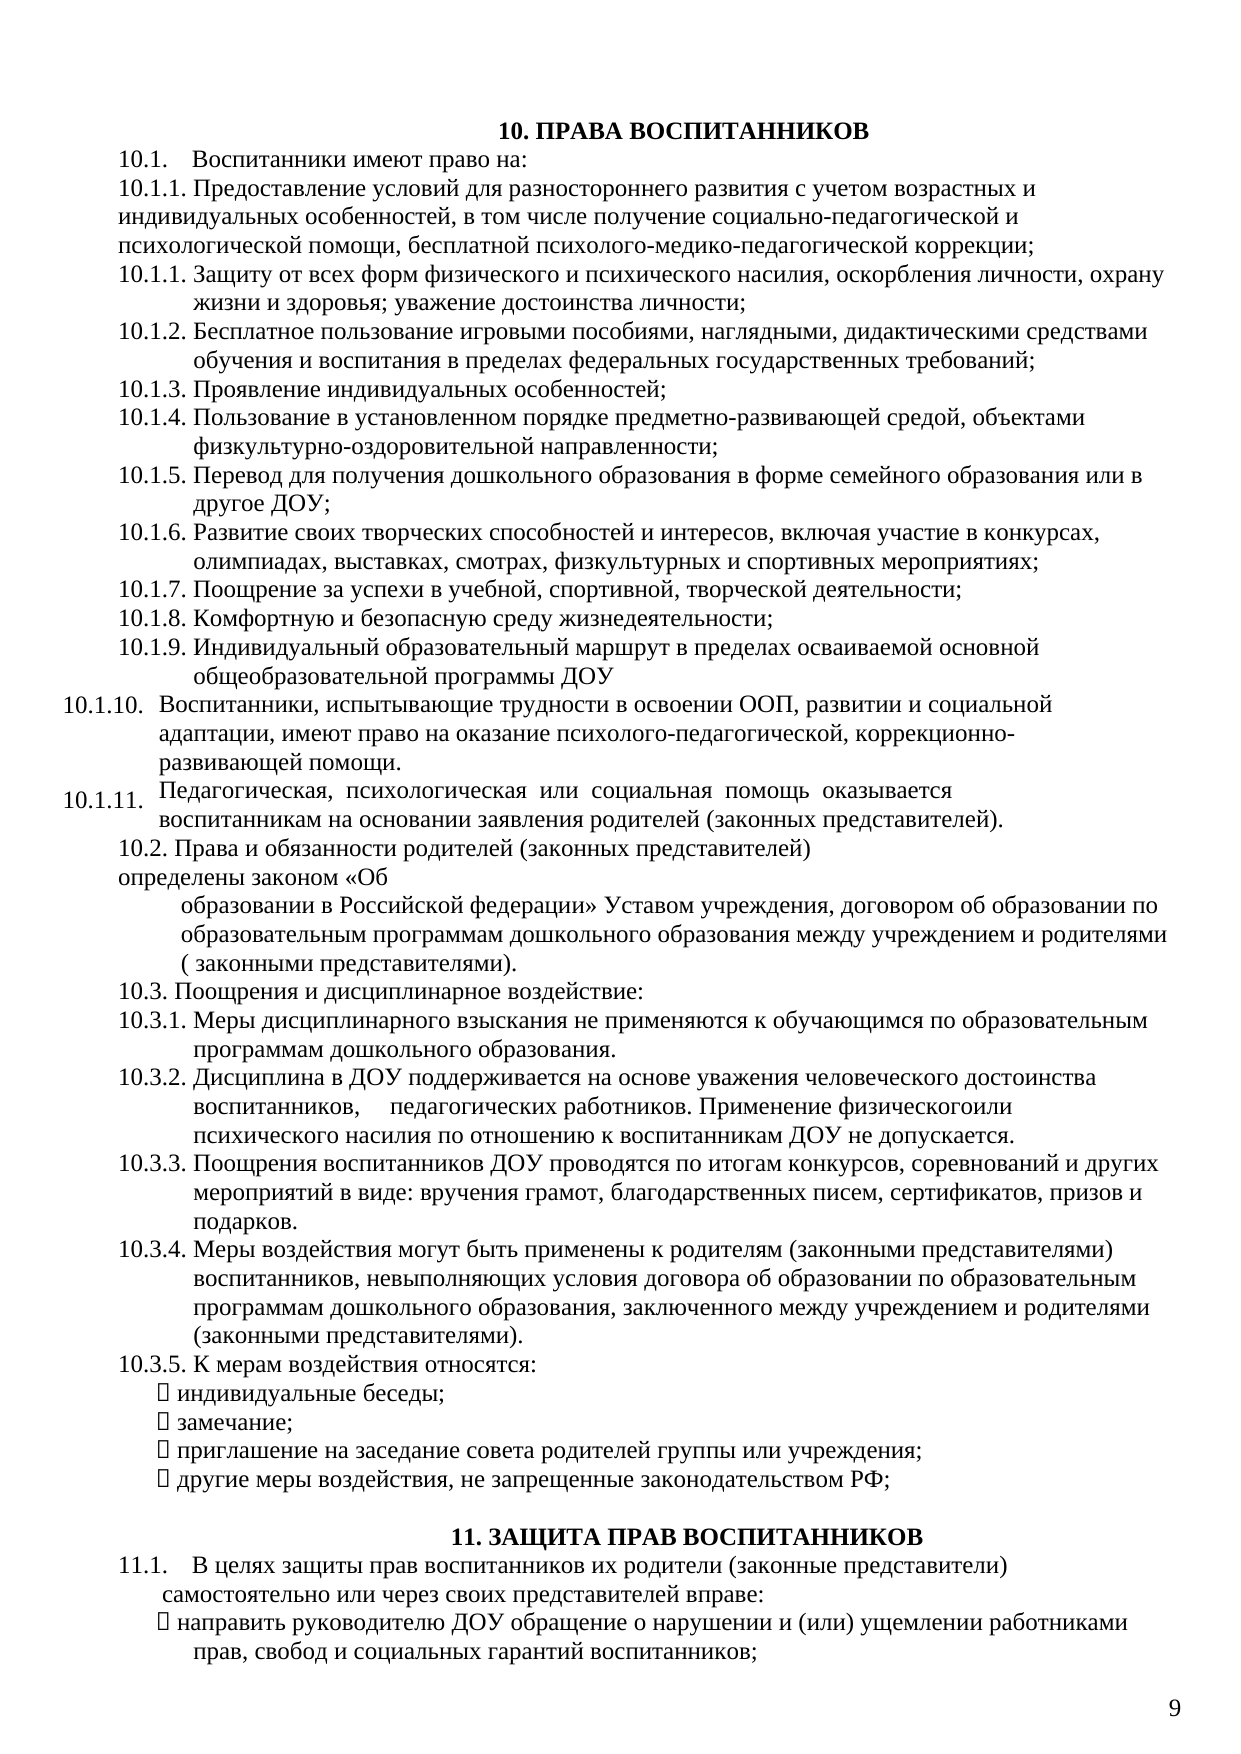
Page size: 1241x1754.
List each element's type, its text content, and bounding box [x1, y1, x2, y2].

text 10.1.4. Пользование в установленном порядке предметно-развивающей средой, объектами [118, 403, 1240, 432]
text подарков. [193, 1206, 1240, 1235]
text  индивидуальные беседы; [156, 1378, 1240, 1407]
text 10.1.8. Комфортную и безопасную среду жизнедеятельности; [118, 604, 1240, 632]
text мероприятий в виде: вручения грамот, благодарственных писем, сертификатов, призов и [193, 1178, 1240, 1206]
text программам дошкольного образования. [193, 1034, 1240, 1063]
text  другие меры воздействия, не запрещенные законодательством РФ; [156, 1464, 1240, 1493]
text общеобразовательной программы ДОУ [193, 661, 1240, 690]
text олимпиадах, выставках, смотрах, физкультурных и спортивных мероприятиях; [193, 546, 1240, 575]
text педагогических работников. Применение физическогоили [390, 1092, 1240, 1120]
text программам дошкольного образования, заключенного между учреждением и родителями [193, 1292, 1240, 1321]
text 10.2. Права и обязанности родителей (законных представителей) определены законом «Об [118, 833, 891, 891]
text Воспитанники имеют право на: [192, 145, 1240, 173]
text 10.1.10. [0, 690, 157, 718]
text образовании в Российской федерации» Уставом учреждения, договором об образовании по [181, 891, 1240, 919]
text (законными представителями). [193, 1321, 1240, 1350]
text 10.1.6. Развитие своих творческих способностей и интересов, включая участие в конкурсах, [118, 518, 1240, 546]
text 10.3. Поощрения и дисциплинарное воздействие: [118, 977, 1240, 1006]
text 10.3.1. Меры дисциплинарного взыскания не применяются к обучающимся по образовательным [118, 1006, 1240, 1034]
text Воспитанники, испытывающие трудности в освоении ООП, развитии и социальной [158, 690, 1240, 718]
text 10.3.3. Поощрения воспитанников ДОУ проводятся по итогам конкурсов, соревнований и других [118, 1149, 1240, 1178]
text воспитанникам на основании заявления родителей (законных представителей). [158, 804, 1240, 833]
text физкультурно-оздоровительной направленности; [193, 432, 1240, 460]
text психического насилия по отношению к воспитанникам ДОУ не допускается. [193, 1120, 1240, 1149]
text  приглашение на заседание совета родителей группы или учреждения; [156, 1436, 1240, 1464]
text В целях защиты прав воспитанников их родители (законные представители) [192, 1551, 1240, 1579]
text 10.3.4. Меры воздействия могут быть применены к родителям (законными представителями) [118, 1235, 1240, 1264]
text 11. ЗАЩИТА ПРАВ ВОСПИТАННИКОВ [451, 1523, 1240, 1551]
text 10.1.3. Проявление индивидуальных особенностей; [118, 374, 1240, 403]
text образовательным программам дошкольного образования между учреждением и родителями [181, 919, 1240, 948]
text 10.1.9. Индивидуальный образовательный маршрут в пределах осваиваемой основной [118, 632, 1240, 661]
text другое ДОУ; [193, 489, 1240, 518]
text 11.1. [118, 1551, 191, 1579]
text 10.1.7. Поощрение за успехи в учебной, спортивной, творческой деятельности; [118, 575, 1240, 604]
text 10.1.11. [0, 786, 157, 814]
text адаптации, имеют право на оказание психолого-педагогической, коррекционно- [158, 718, 1240, 747]
text 10.1.5. Перевод для получения дошкольного образования в форме семейного образования или в [118, 460, 1240, 489]
text индивидуальных особенностей, в том числе получение социально-педагогической и [118, 202, 1240, 231]
text ( законными представителями). [181, 948, 1240, 977]
text самостоятельно или через своих представителей вправе: [162, 1579, 1240, 1608]
text Педагогическая, психологическая или социальная помощь оказывается [158, 776, 1240, 804]
text 10. ПРАВА ВОСПИТАННИКОВ [498, 117, 1240, 145]
text 10.1.2. Бесплатное пользование игровыми пособиями, наглядными, дидактическими средствами [118, 317, 1240, 345]
text 9 [1169, 1699, 1240, 1721]
text развивающей помощи. [158, 747, 1240, 776]
text психологической помощи, бесплатной психолого-медико-педагогической коррекции; [118, 231, 1240, 259]
text воспитанников, невыполняющих условия договора об образовании по образовательным [193, 1264, 1240, 1292]
text 10.3.5. К мерам воздействия относятся: [118, 1350, 1240, 1378]
text прав, свобод и социальных гарантий воспитанников; [193, 1637, 1240, 1665]
text 10.1.1. Предоставление условий для разностороннего развития с учетом возрастных и [118, 173, 1240, 202]
text  направить руководителю ДОУ обращение о нарушении и (или) ущемлении работниками [156, 1608, 1240, 1637]
text 10.1. [118, 145, 191, 173]
text обучения и воспитания в пределах федеральных государственных требований; [193, 345, 1240, 374]
text 10.1.1. Защиту от всех форм физического и психического насилия, оскорбления личности, охрану [118, 259, 1240, 288]
text 10.3.2. Дисциплина в ДОУ поддерживается на основе уважения человеческого достоинства [118, 1063, 1240, 1092]
text  замечание; [156, 1407, 1240, 1436]
text жизни и здоровья; уважение достоинства личности; [193, 288, 1240, 317]
text воспитанников, [193, 1092, 389, 1120]
